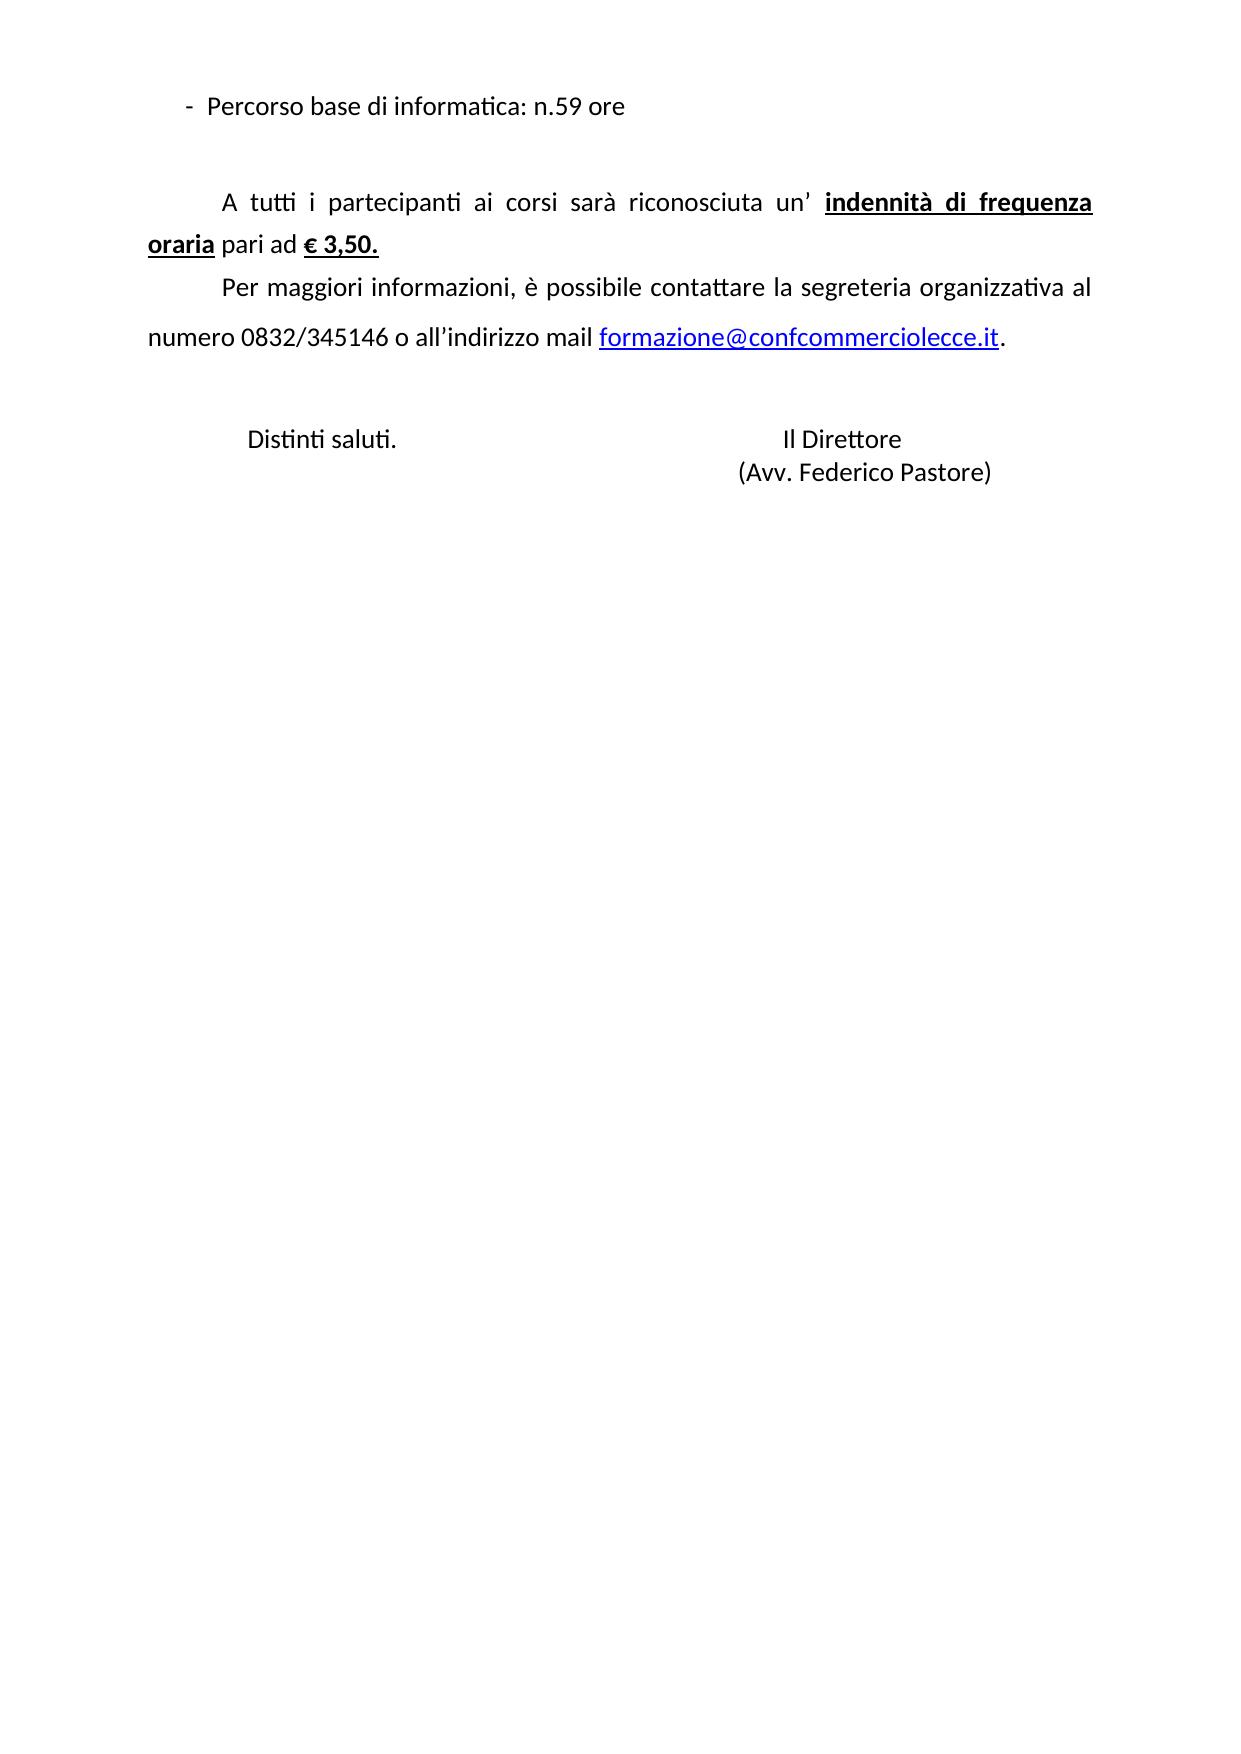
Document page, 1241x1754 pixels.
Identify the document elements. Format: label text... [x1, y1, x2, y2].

text Per maggiori informazioni, è possibile contattare la segreteria organizzativa al numero 0832/345146 o all’indirizzo mail formazione@confcommerciolecce.it. [148, 271, 1092, 353]
list Percorso base di informatica: n.59 ore [185, 89, 1092, 122]
text (Avv. Federico Pastore) [664, 456, 1092, 488]
text Distinti saluti. Il Direttore [148, 422, 1092, 456]
text A tutti i partecipanti ai corsi sarà riconosciuta un’ indennità di frequenza oraria pari ad € 3,50. [148, 185, 1092, 261]
